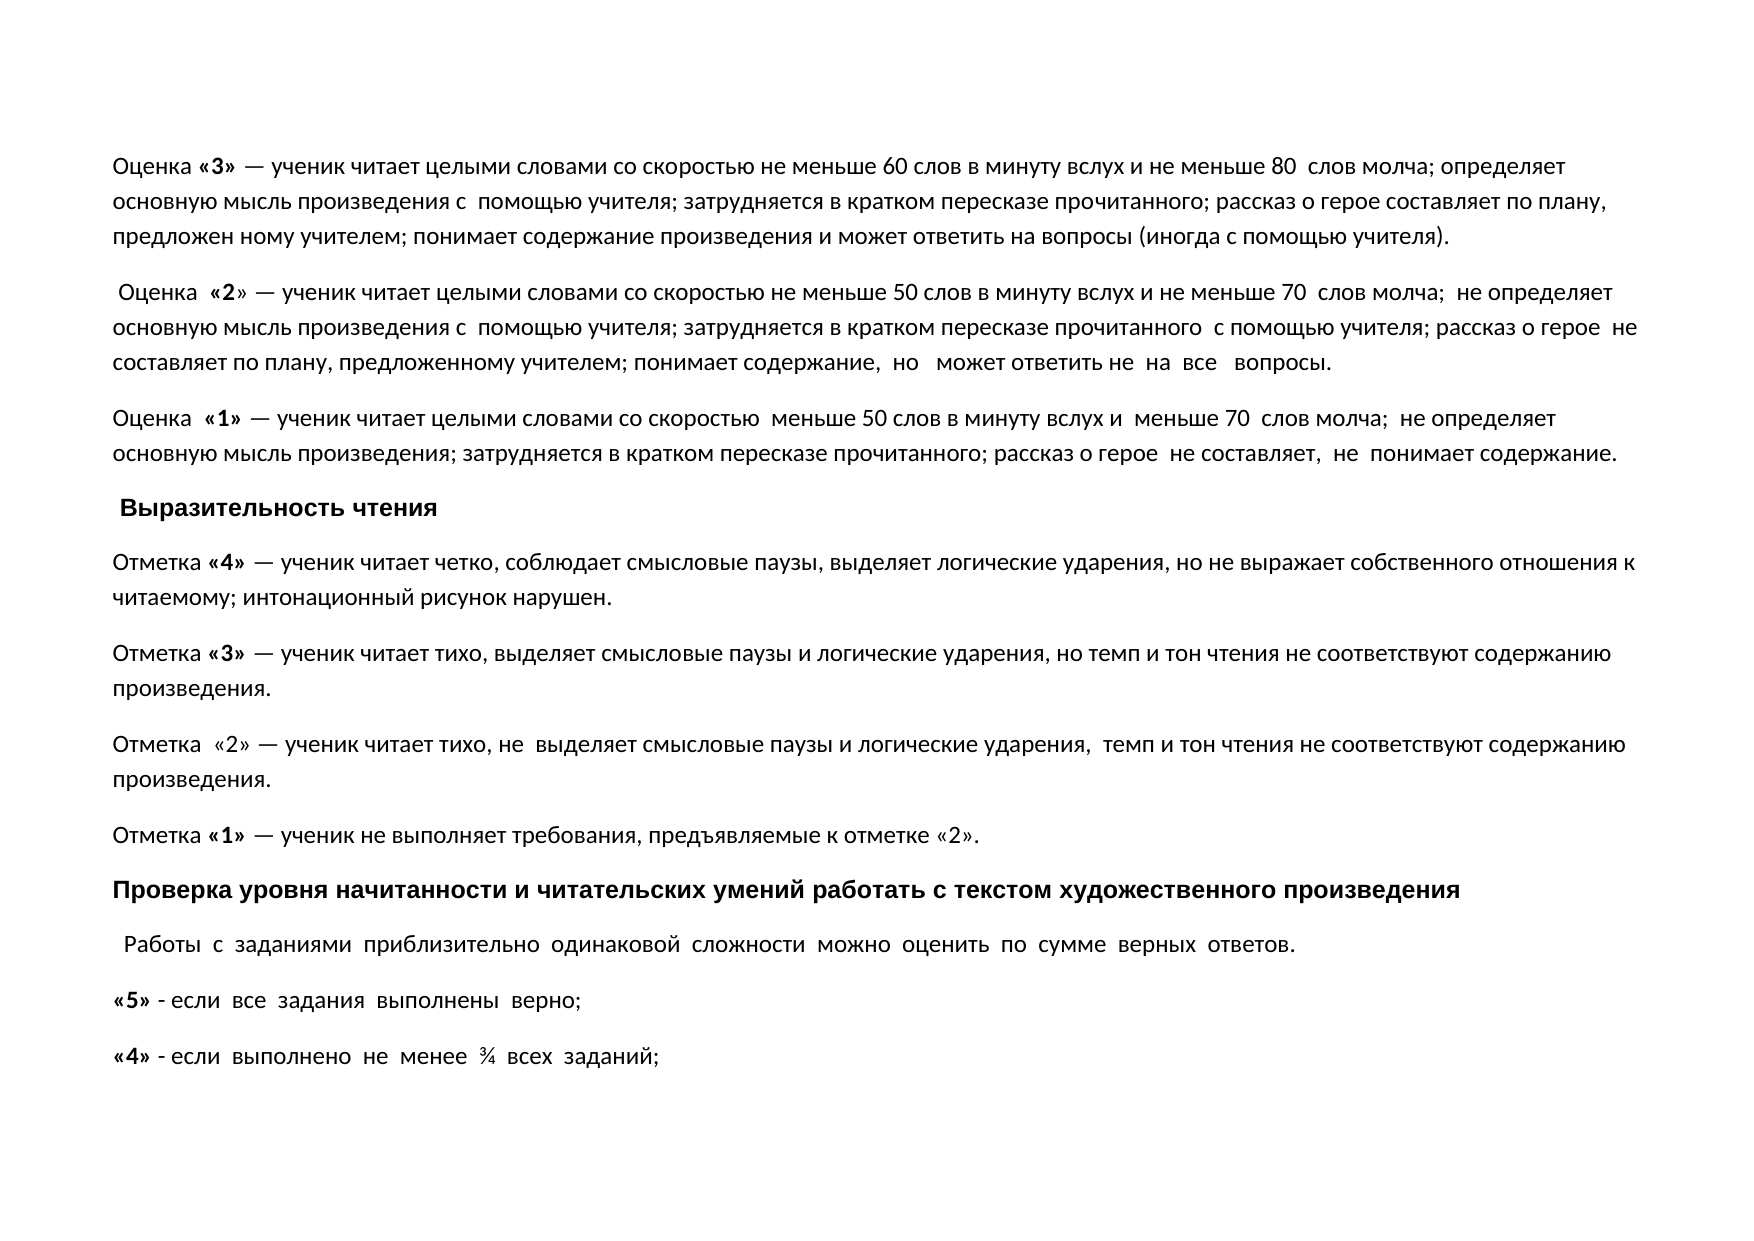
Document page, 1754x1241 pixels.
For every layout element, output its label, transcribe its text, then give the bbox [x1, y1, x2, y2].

text Отметка «2» — ученик читает тихо, не выделяет смысловые паузы и логические ударения, темп и тон чтения не соответствуют содержанию произведения. [112, 728, 1641, 793]
text Выразительность чтения [112, 492, 1641, 521]
text Оценка «1» — ученик читает целыми словами со скоростью меньше 50 слов в минуту вслух и меньше 70 слов молча; не определяет основную мысль произведения; затрудняется в кратком пересказе прочитанного; рассказ о герое не составляет, не понимает содержание. [112, 402, 1641, 467]
text Оценка «2» — ученик читает целыми словами со скоростью не меньше 50 слов в минуту вслух и не меньше 70 слов молча; не определяет основную мысль произведения с помощью учителя; затрудняется в кратком пересказе прочитанного с помощью учителя; рассказ о герое не составляет по плану, предложенному учителем; понимает содержание, но может ответить не на все вопросы. [112, 276, 1641, 376]
text Работы с заданиями приблизительно одинаковой сложности можно оценить по сумме верных ответов. [112, 928, 1641, 959]
text «5» - если все задания выполнены верно; [112, 984, 1641, 1015]
text Оценка «3» — ученик читает целыми словами со скоростью не меньше 60 слов в минуту вслух и не меньше 80 слов молча; определяет основную мысль произведения с помощью учителя; затрудняется в кратком пересказе прочитанного; рассказ о герое составляет по плану, предложен ному учителем; понимает содержание произведения и может ответить на вопросы (иногда с помощью учителя). [112, 150, 1641, 251]
text Отметка «1» — ученик не выполняет требования, предъявляемые к отметке «2». [112, 819, 1641, 849]
text «4» - если выполнено не менее ¾ всех заданий; [112, 1040, 1641, 1071]
text Проверка уровня начитанности и читательских умений работать с текстом художественного произведения [112, 875, 1641, 903]
text Отметка «4» — ученик читает четко, соблюдает смысловые паузы, выделяет логические ударения, но не выражает собственного отношения к читаемому; интонационный рисунок нарушен. [112, 546, 1641, 612]
text Отметка «3» — ученик читает тихо, выделяет смысловые паузы и логические ударения, но темп и тон чтения не соответствуют содержанию произведения. [112, 637, 1641, 703]
